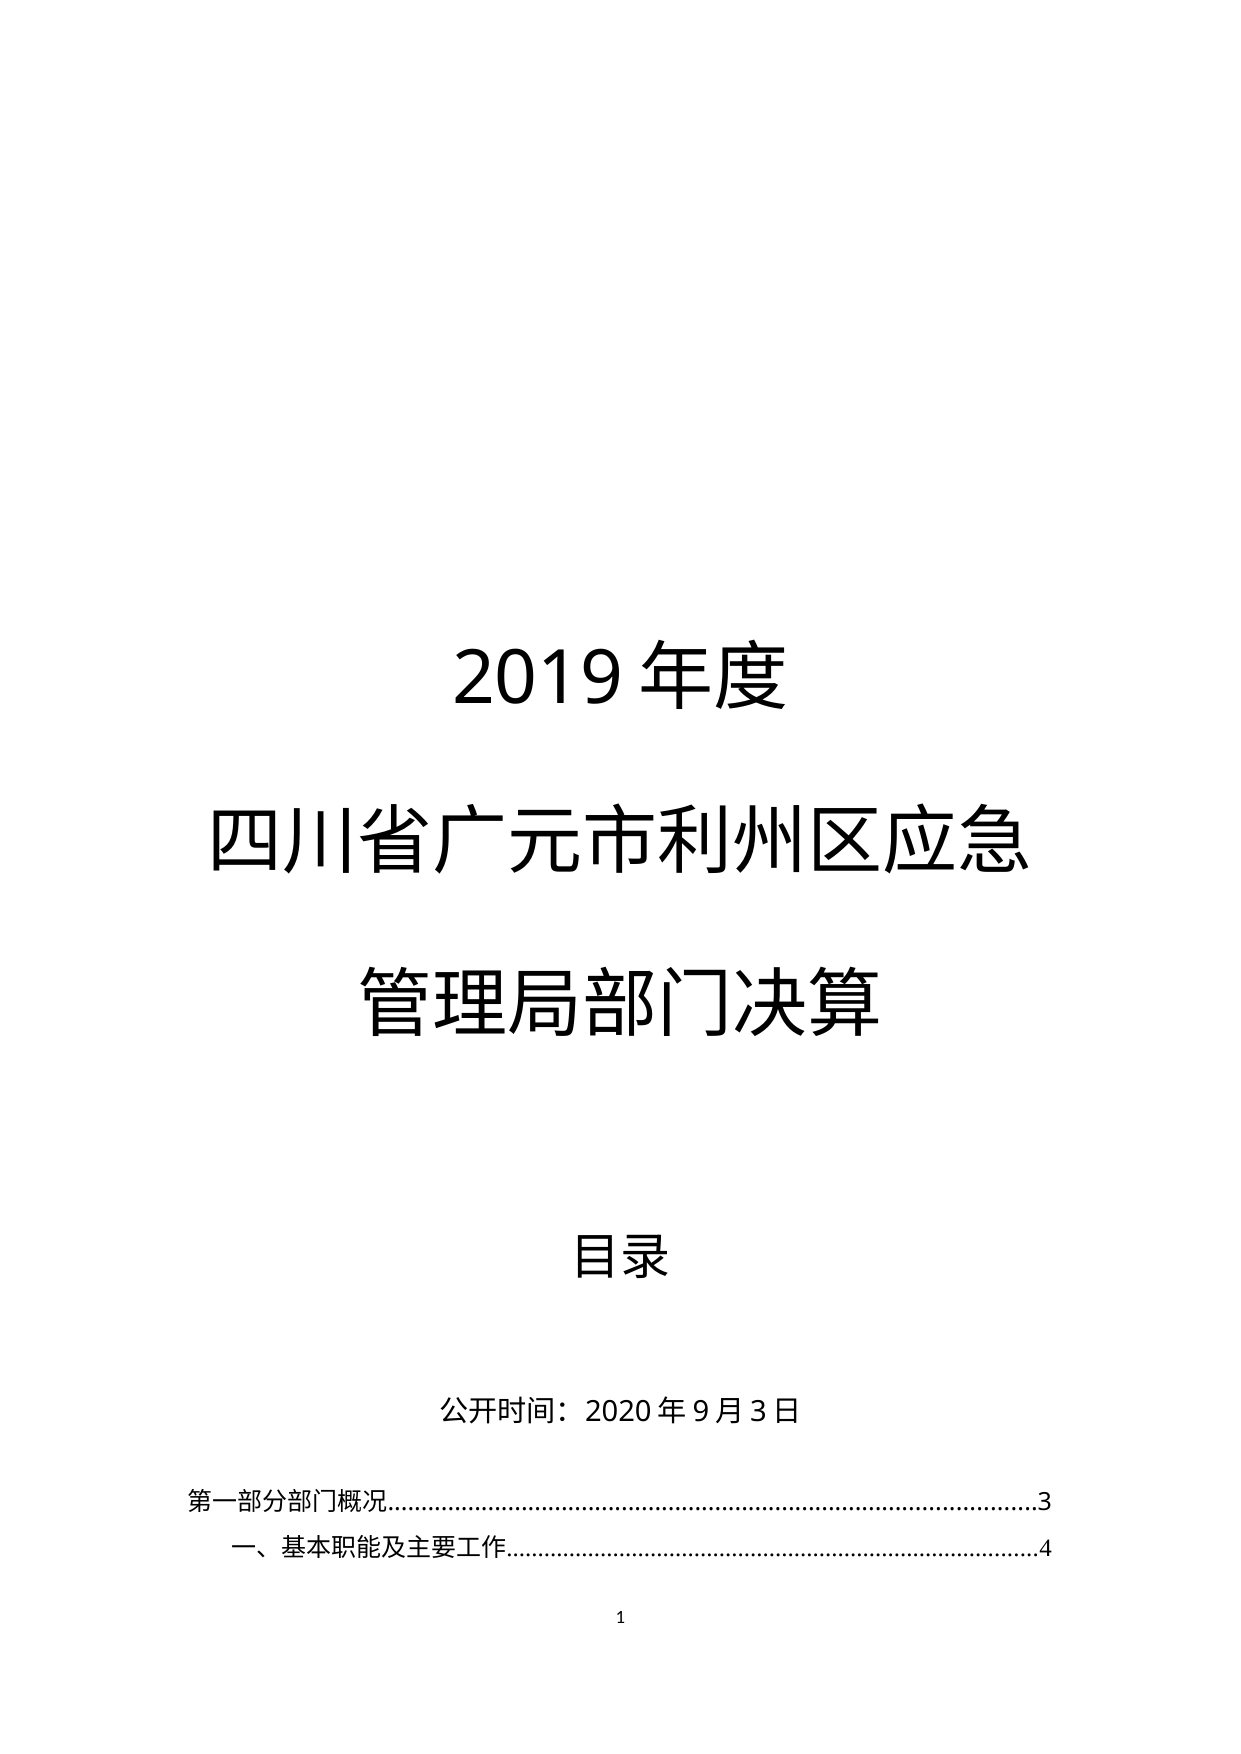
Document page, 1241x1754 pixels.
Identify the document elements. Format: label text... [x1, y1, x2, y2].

text 第一部分部门概况 3 [187, 1473, 1053, 1519]
text 2019年度 [187, 617, 1053, 726]
text 四川省广元市利州区应急管理局部门决算 [187, 780, 1053, 1052]
text 一、基本职能及主要工作 4 [231, 1519, 1053, 1565]
text 目录 [187, 1204, 1053, 1301]
text 公开时间：2020年9月3日 [187, 1376, 1053, 1441]
